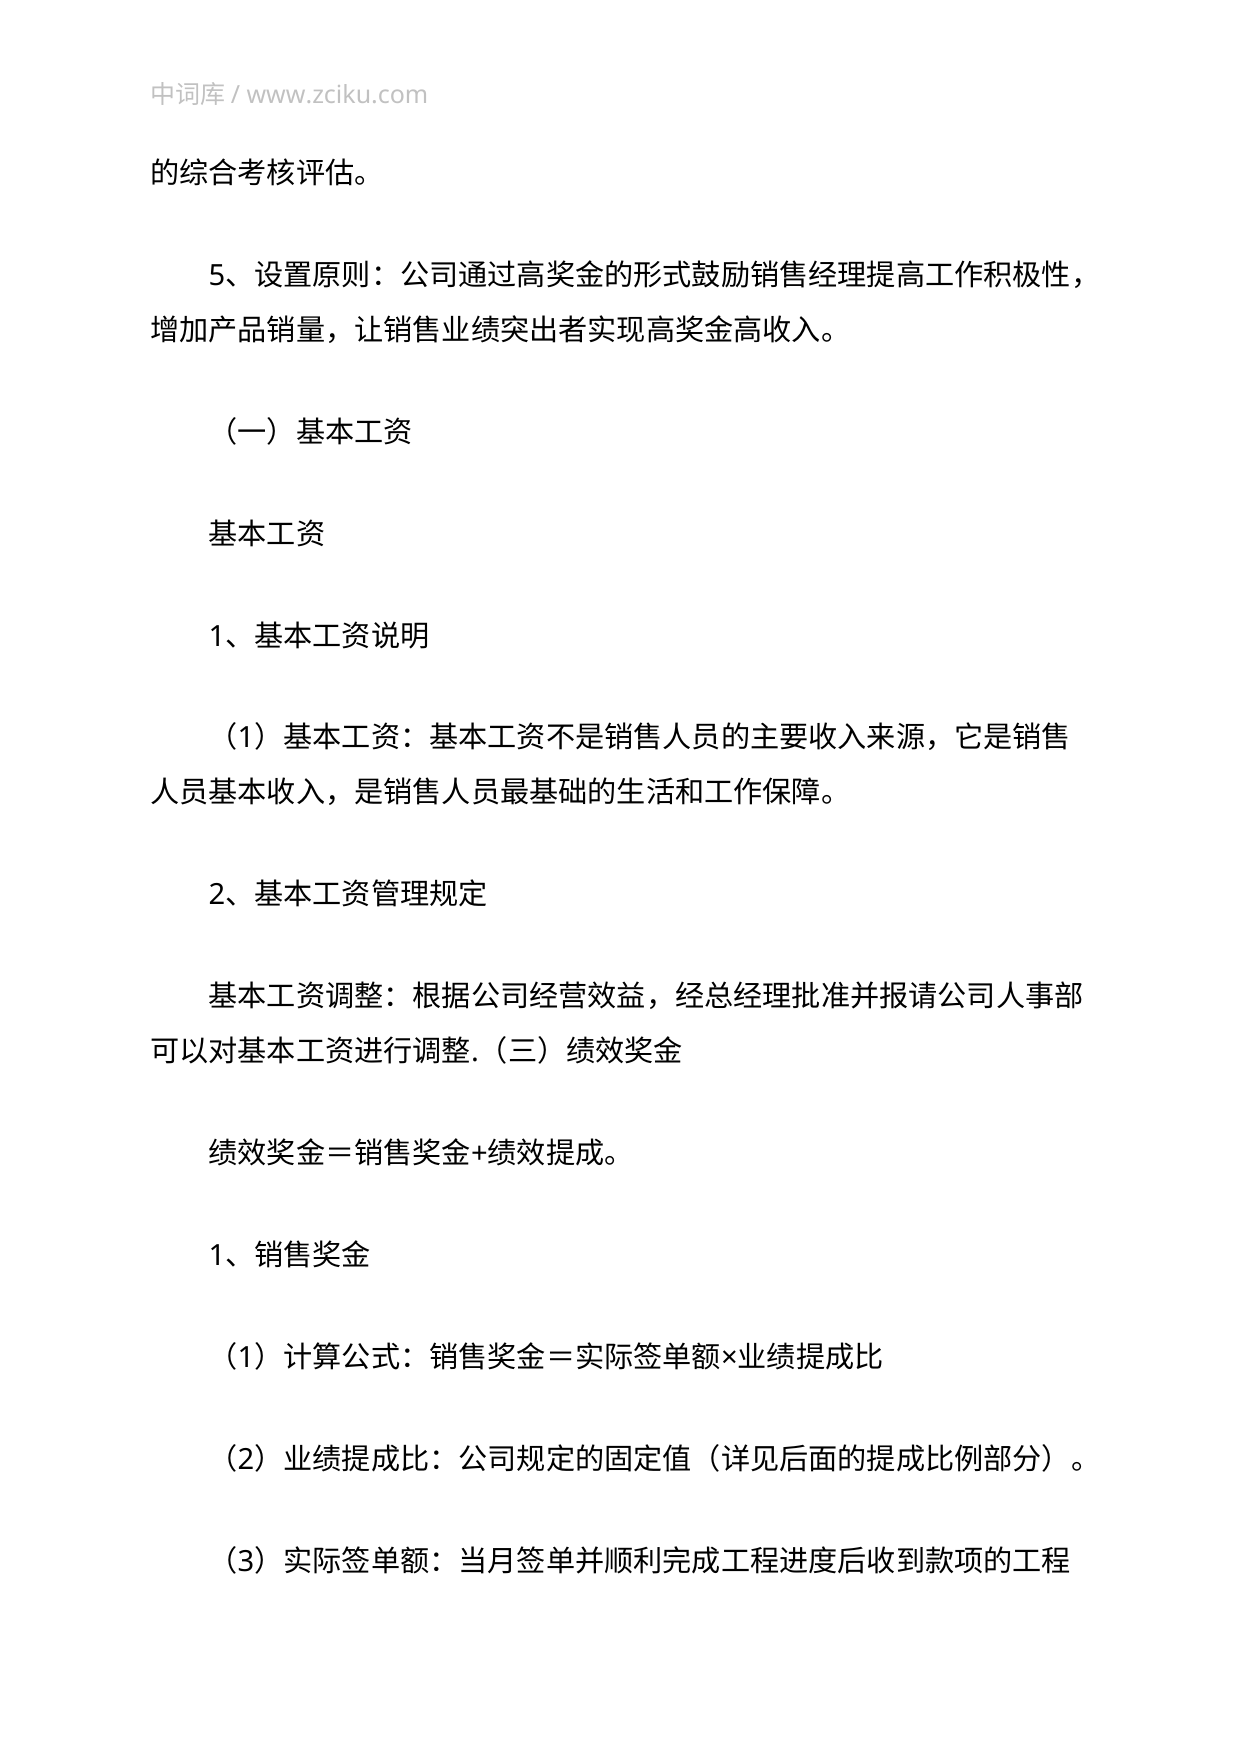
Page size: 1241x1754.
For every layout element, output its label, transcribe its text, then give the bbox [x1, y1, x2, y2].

text 2、基本工资管理规定 [150, 871, 1090, 913]
text 1、基本工资说明 [150, 612, 1090, 654]
text 绩效奖金＝销售奖金+绩效提成。 [150, 1130, 1090, 1172]
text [150, 1538, 1090, 1580]
text （一）基本工资 [150, 408, 1090, 451]
text （2）业绩提成比：公司规定的固定值（详见后面的提成比例部分）。 [150, 1436, 1090, 1478]
text 5、设置原则：公司通过高奖金的形式鼓励销售经理提高工作积极性，增加产品销量，让销售业绩突出者实现高奖金高收入。 [150, 252, 1090, 349]
text 1、销售奖金 [150, 1232, 1090, 1274]
text （1）计算公式：销售奖金＝实际签单额×业绩提成比 [150, 1334, 1090, 1376]
text 基本工资调整：根据公司经营效益，经总经理批准并报请公司人事部可以对基本工资进行调整.（三）绩效奖金 [150, 973, 1090, 1070]
text 基本工资 [150, 510, 1090, 553]
text （1）基本工资：基本工资不是销售人员的主要收入来源，它是销售人员基本收入，是销售人员最基础的生活和工作保障。 [150, 714, 1090, 811]
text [150, 150, 1090, 192]
